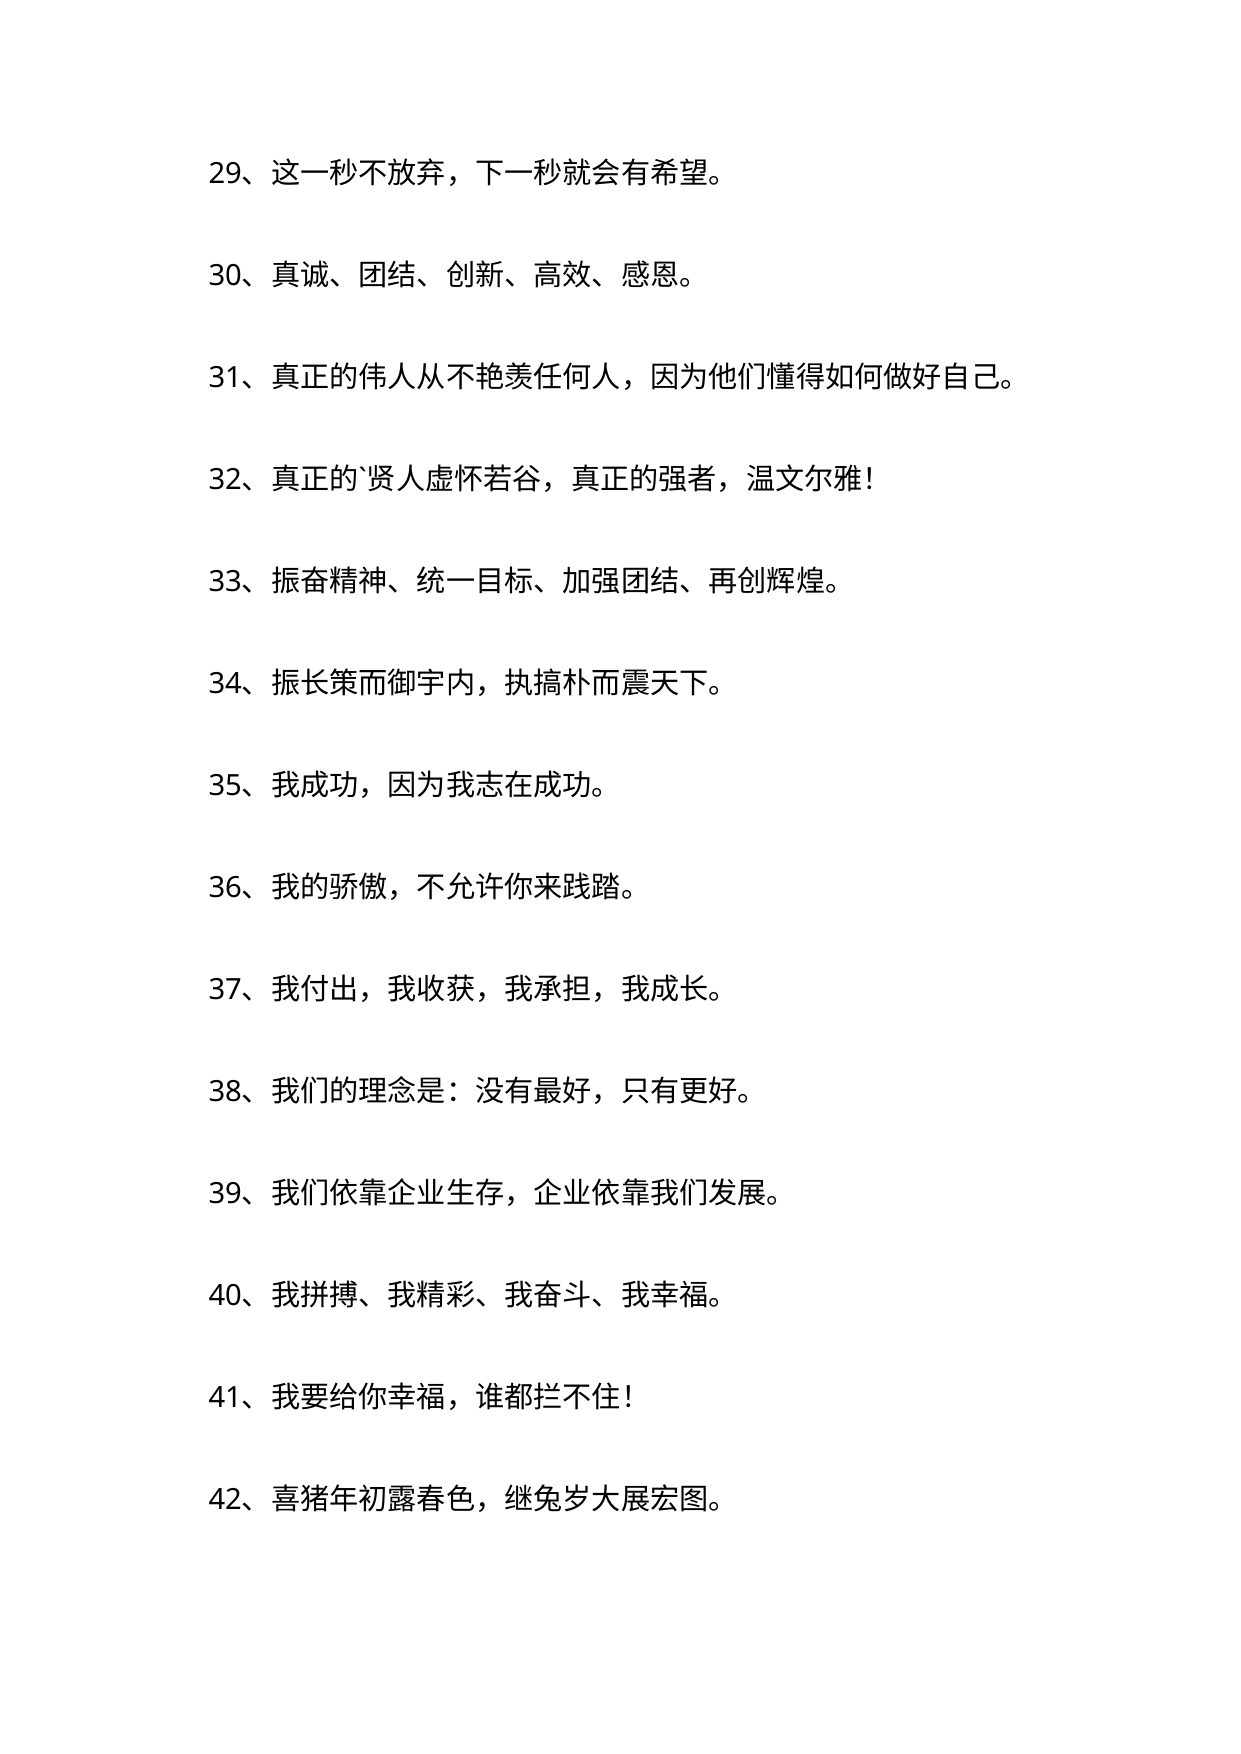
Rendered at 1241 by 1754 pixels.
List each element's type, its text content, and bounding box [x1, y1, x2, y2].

text 38、我们的理念是：没有最好，只有更好。 [150, 1068, 1090, 1110]
text 29、这一秒不放弃，下一秒就会有希望。 [150, 150, 1090, 192]
text 34、振长策而御宇内，执搞朴而震天下。 [150, 660, 1090, 702]
text 40、我拼搏、我精彩、我奋斗、我幸福。 [150, 1272, 1090, 1314]
text 30、真诚、团结、创新、高效、感恩。 [150, 252, 1090, 294]
text 42、喜猪年初露春色，继兔岁大展宏图。 [150, 1476, 1090, 1518]
text 35、我成功，因为我志在成功。 [150, 762, 1090, 804]
text 36、我的骄傲，不允许你来践踏。 [150, 864, 1090, 906]
text 31、真正的伟人从不艳羡任何人，因为他们懂得如何做好自己。 [150, 354, 1090, 396]
text 39、我们依靠企业生存，企业依靠我们发展。 [150, 1170, 1090, 1212]
text 41、我要给你幸福，谁都拦不住！ [150, 1374, 1090, 1416]
text 37、我付出，我收获，我承担，我成长。 [150, 966, 1090, 1008]
text 33、振奋精神、统一目标、加强团结、再创辉煌。 [150, 558, 1090, 600]
text 32、真正的`贤人虚怀若谷，真正的强者，温文尔雅！ [150, 456, 1090, 498]
